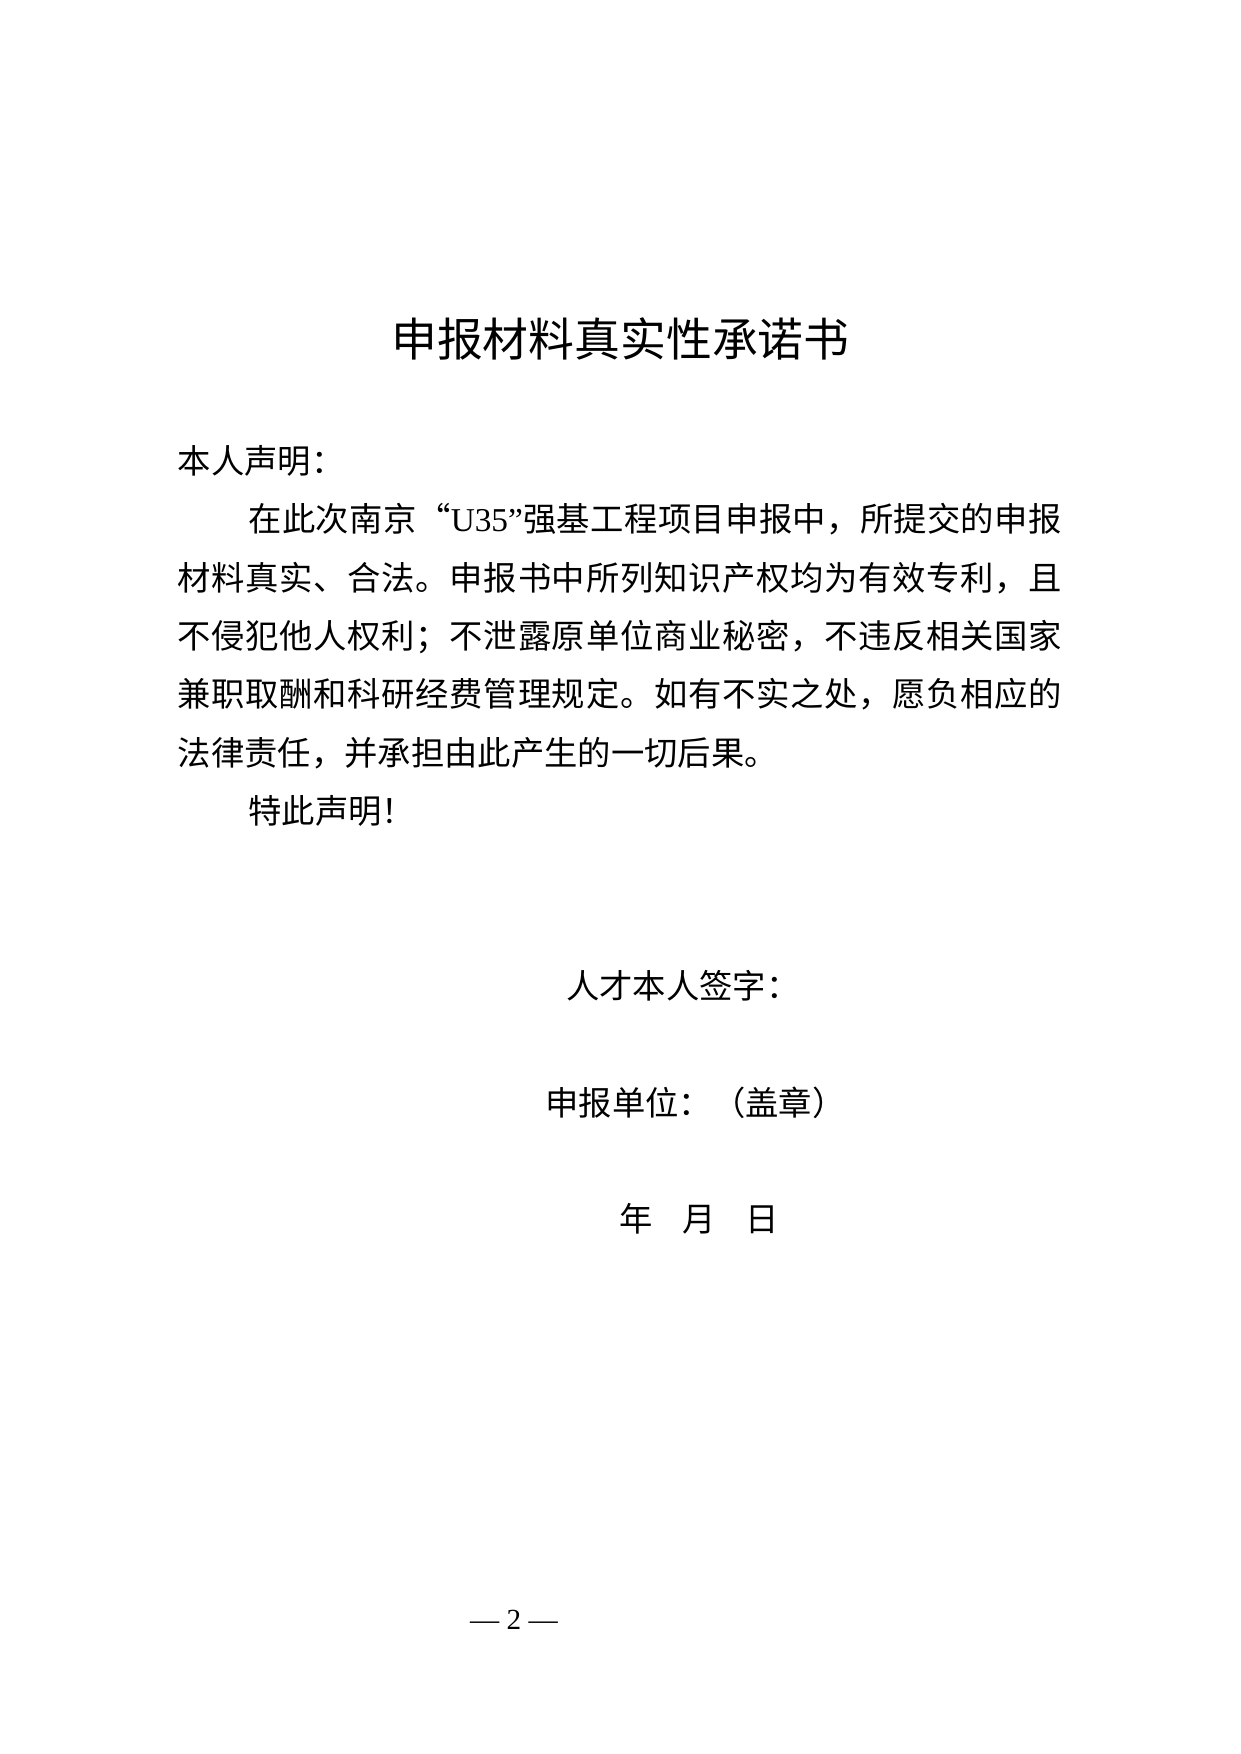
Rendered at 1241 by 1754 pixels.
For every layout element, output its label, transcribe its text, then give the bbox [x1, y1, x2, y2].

text 本人声明： [177, 427, 1063, 485]
text 在此次南京“U35”强基工程项目申报中，所提交的申报材料真实、合法。申报书中所列知识产权均为有效专利，且不侵犯他人权利；不泄露原单位商业秘密，不违反相关国家兼职取酬和科研经费管理规定。如有不实之处，愿负相应的法律责任，并承担由此产生的一切后果。 [177, 485, 1063, 777]
text 年 月 日 [177, 1185, 1063, 1243]
text 特此声明！ [177, 777, 1063, 835]
text 申报单位：（盖章） [177, 1068, 1063, 1127]
text 申报材料真实性承诺书 [177, 310, 1063, 368]
text 人才本人签字： [177, 952, 1063, 1010]
